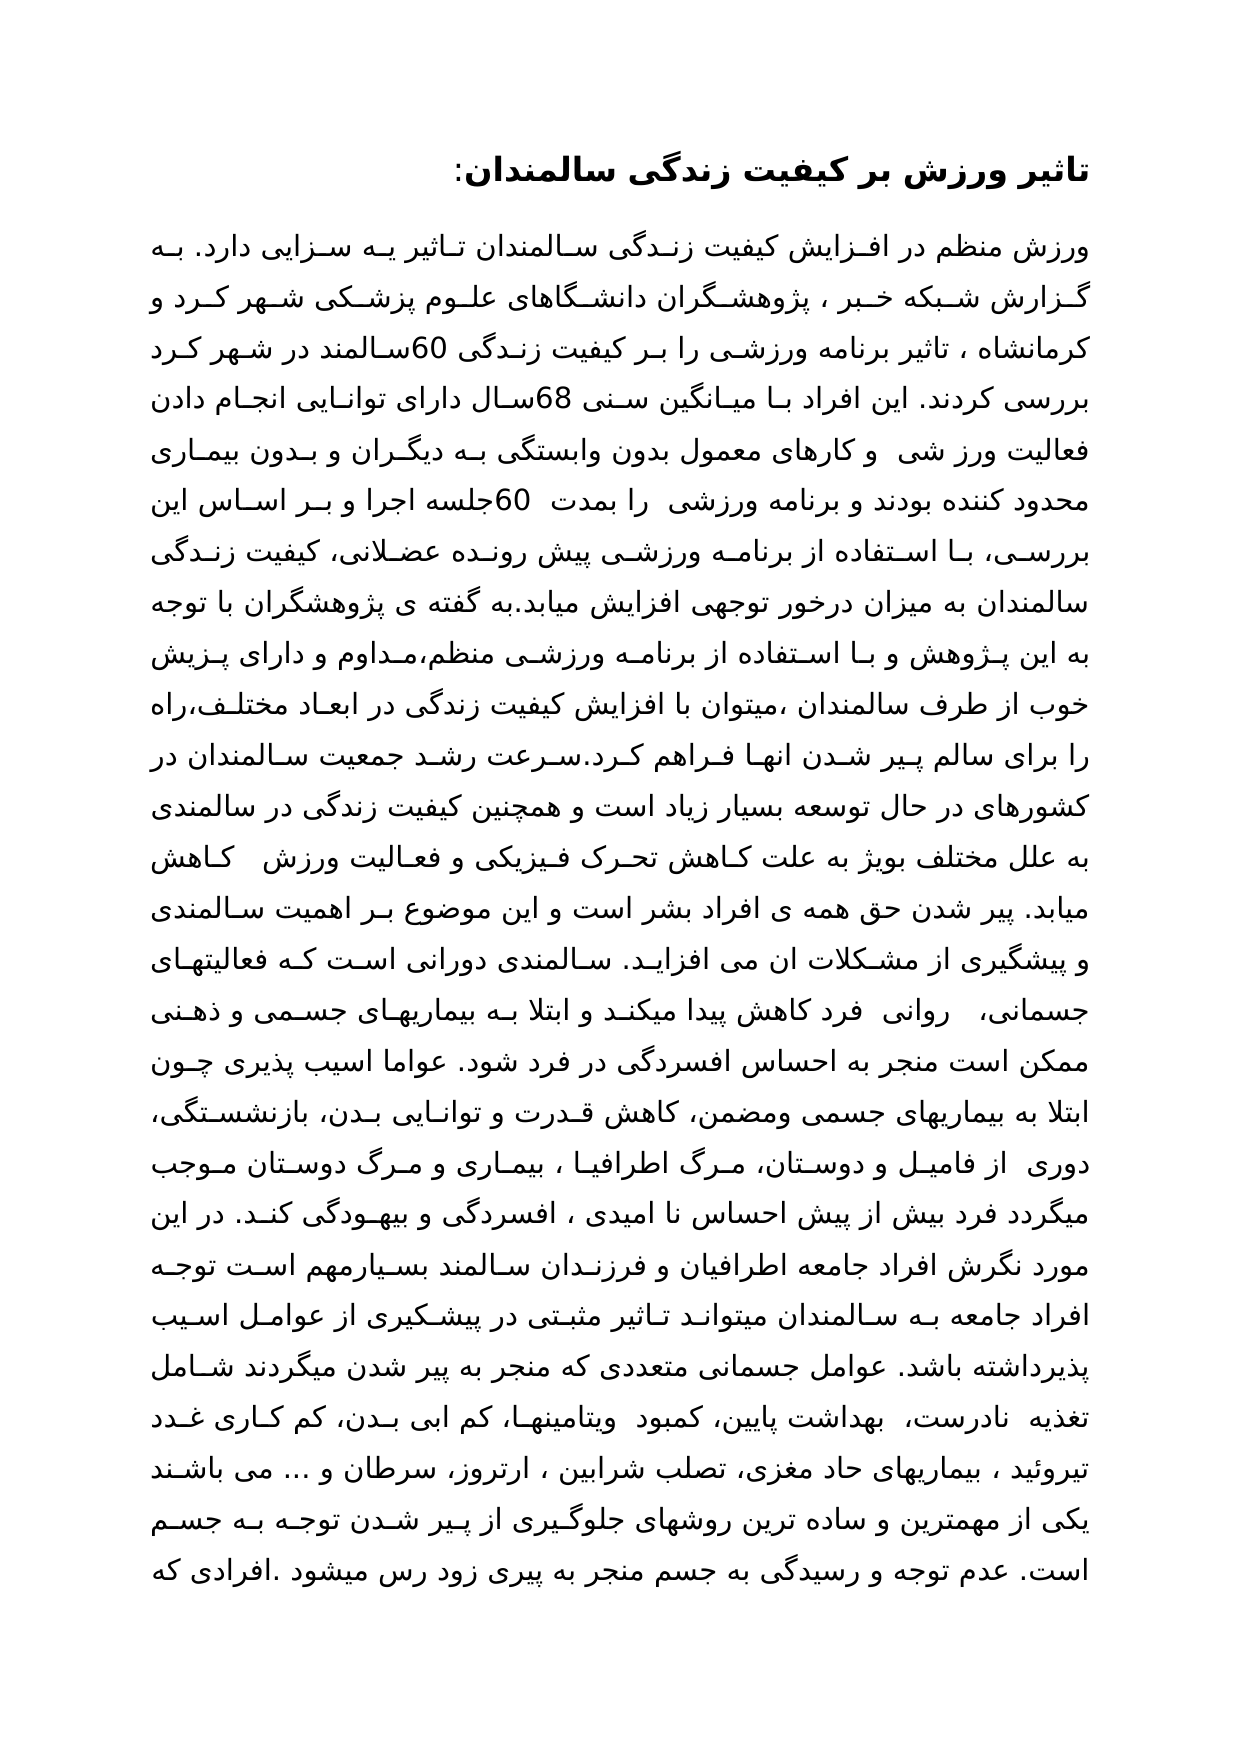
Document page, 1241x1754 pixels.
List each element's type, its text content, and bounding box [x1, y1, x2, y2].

text تاثیر ورزش بر کیفیت زندگی سالمندان: [150, 150, 1090, 189]
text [150, 229, 1090, 1587]
